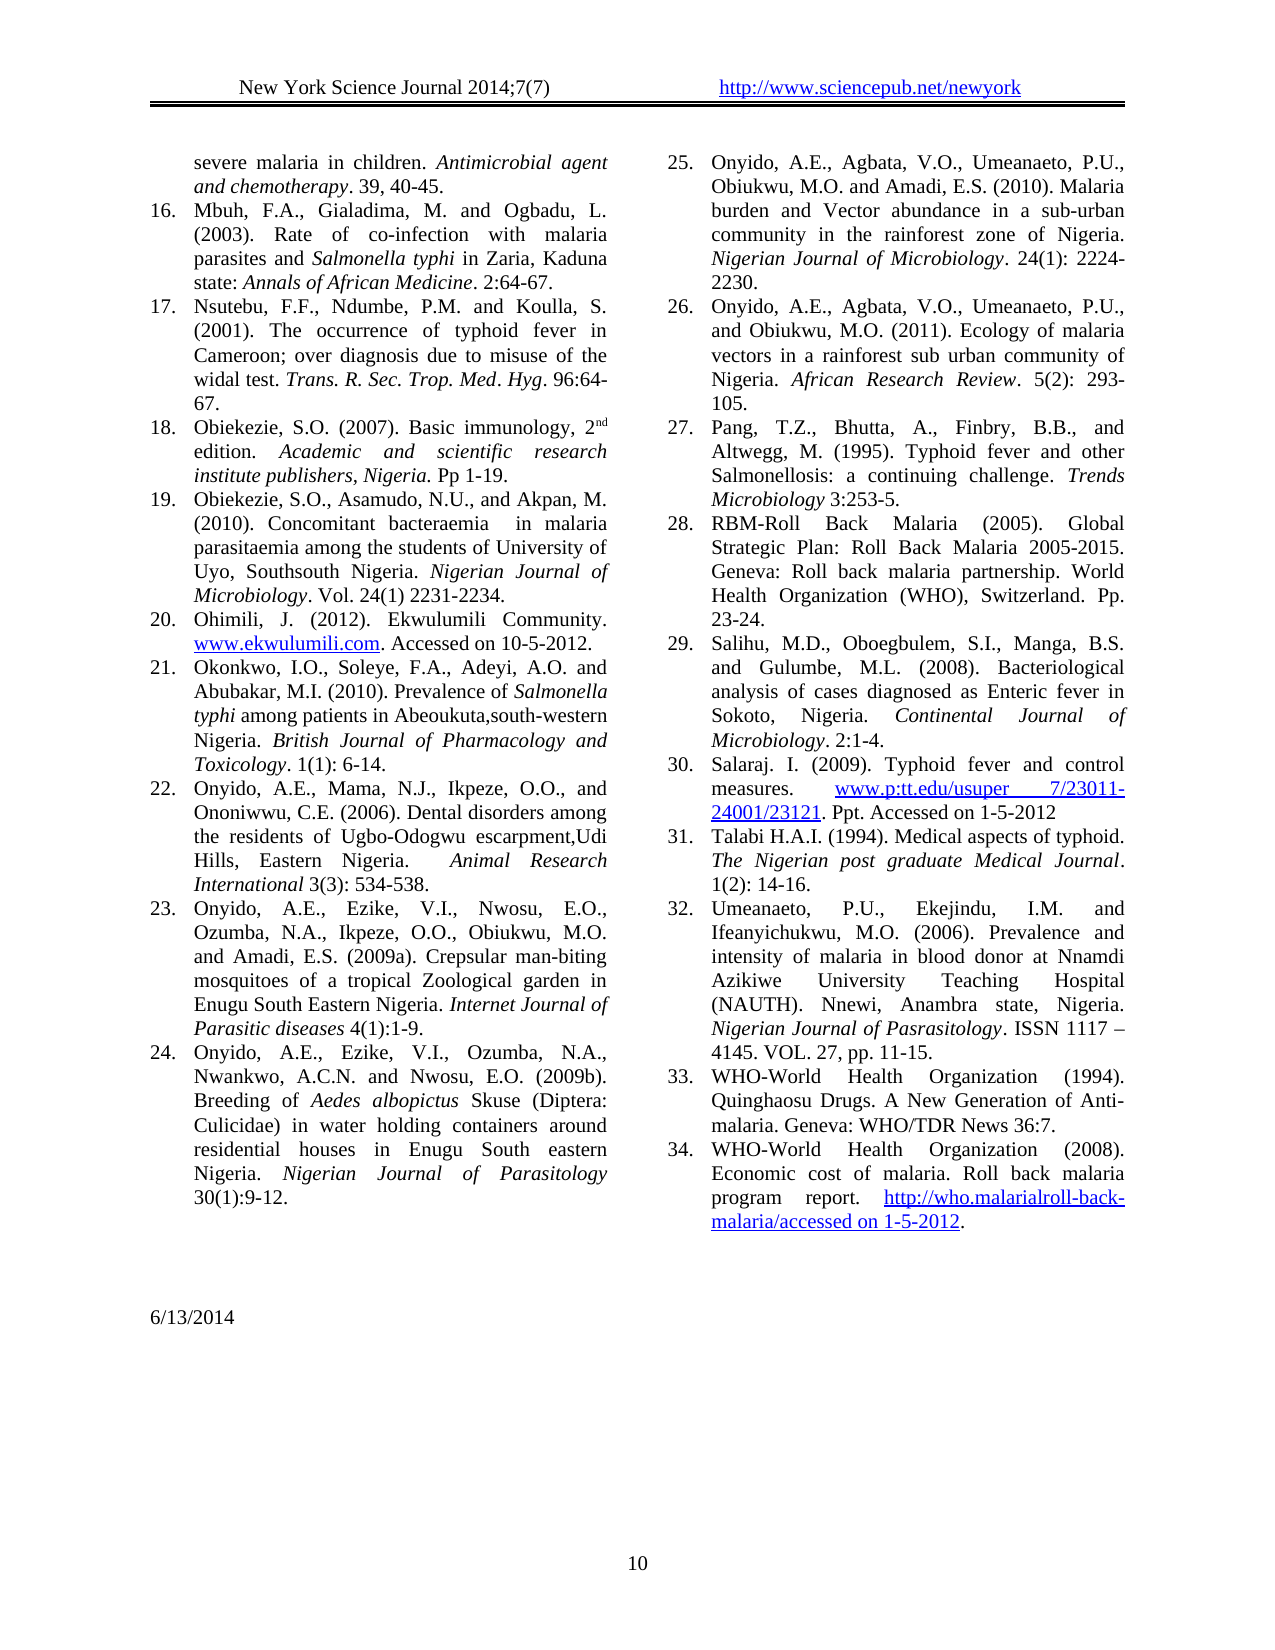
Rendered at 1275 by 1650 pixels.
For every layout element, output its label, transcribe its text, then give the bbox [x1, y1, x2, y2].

list Nsutebu, F.F., Ndumbe, P.M. and Koulla, S. (2001). The occurrence of typhoid fever in Cameroon; over diagnosis due to misuse of the widal test. Trans. R. Sec. Trop. Med. Hyg. 96:64-67. [150, 294, 607, 415]
list Mbuh, F.A., Gialadima, M. and Ogbadu, L. (2003). Rate of co-infection with malaria parasites and Salmonella typhi in Zaria, Kaduna state: Annals of African Medicine. 2:64-67. [150, 198, 607, 294]
list Salihu, M.D., Oboegbulem, S.I., Manga, B.S. and Gulumbe, M.L. (2008). Bacteriological analysis of cases diagnosed as Enteric fever in Sokoto, Nigeria. Continental Journal of Microbiology. 2:1-4. [667, 631, 1125, 752]
list Obiekezie, S.O. (2007). Basic immunology, 2nd edition. Academic and scientific research institute publishers, Nigeria. Pp 1-19. [150, 415, 607, 487]
list WHO-World Health Organization (2008). Economic cost of malaria. Roll back malaria program report. http://who.malarialroll-back-malaria/accessed on 1-5-2012. [667, 1137, 1125, 1233]
list Ohimili, J. (2012). Ekwulumili Community. www.ekwulumili.com. Accessed on 10-5-2012. [150, 607, 607, 655]
list Onyido, A.E., Ezike, V.I., Nwosu, E.O., Ozumba, N.A., Ikpeze, O.O., Obiukwu, M.O. and Amadi, E.S. (2009a). Crepsular man-biting mosquitoes of a tropical Zoological garden in Enugu South Eastern Nigeria. Internet Journal of Parasitic diseases 4(1):1-9. [150, 896, 607, 1040]
list Talabi H.A.I. (1994). Medical aspects of typhoid. The Nigerian post graduate Medical Journal. 1(2): 14-16. [667, 824, 1125, 896]
list RBM-Roll Back Malaria (2005). Global Strategic Plan: Roll Back Malaria 2005-2015. Geneva: Roll back malaria partnership. World Health Organization (WHO), Switzerland. Pp. 23-24. [667, 511, 1125, 631]
list Onyido, A.E., Agbata, V.O., Umeanaeto, P.U., and Obiukwu, M.O. (2011). Ecology of malaria vectors in a rainforest sub urban community of Nigeria. African Research Review. 5(2): 293-105. [667, 294, 1125, 415]
list WHO-World Health Organization (1994). Quinghaosu Drugs. A New Generation of Anti-malaria. Geneva: WHO/TDR News 36:7. [667, 1064, 1125, 1137]
list Okonkwo, I.O., Soleye, F.A., Adeyi, A.O. and Abubakar, M.I. (2010). Prevalence of Salmonella typhi among patients in Abeoukuta,south-western Nigeria. British Journal of Pharmacology and Toxicology. 1(1): 6-14. [150, 655, 607, 776]
list Onyido, A.E., Agbata, V.O., Umeanaeto, P.U., Obiukwu, M.O. and Amadi, E.S. (2010). Malaria burden and Vector abundance in a sub-urban community in the rainforest zone of Nigeria. Nigerian Journal of Microbiology. 24(1): 2224-2230. [667, 150, 1125, 294]
text 6/13/2014 [150, 1305, 1125, 1329]
list Pang, T.Z., Bhutta, A., Finbry, B.B., and Altwegg, M. (1995). Typhoid fever and other Salmonellosis: a continuing challenge. Trends Microbiology 3:253-5. [667, 415, 1125, 511]
list Obiekezie, S.O., Asamudo, N.U., and Akpan, M. (2010). Concomitant bacteraemia in malaria parasitaemia among the students of University of Uyo, Southsouth Nigeria. Nigerian Journal of Microbiology. Vol. 24(1) 2231-2234. [150, 487, 607, 607]
list Onyido, A.E., Ezike, V.I., Ozumba, N.A., Nwankwo, A.C.N. and Nwosu, E.O. (2009b). Breeding of Aedes albopictus Skuse (Diptera: Culicidae) in water holding containers around residential houses in Enugu South eastern Nigeria. Nigerian Journal of Parasitology 30(1):9-12. [150, 1040, 607, 1209]
list Onyido, A.E., Mama, N.J., Ikpeze, O.O., and Ononiwwu, C.E. (2006). Dental disorders among the residents of Ugbo-Odogwu escarpment,Udi Hills, Eastern Nigeria. Animal Research International 3(3): 534-538. [150, 776, 607, 896]
list Umeanaeto, P.U., Ekejindu, I.M. and Ifeanyichukwu, M.O. (2006). Prevalence and intensity of malaria in blood donor at Nnamdi Azikiwe University Teaching Hospital (NAUTH). Nnewi, Anambra state, Nigeria. Nigerian Journal of Pasrasitology. ISSN 1117 – 4145. VOL. 27, pp. 11-15. [667, 896, 1125, 1064]
list Salaraj. I. (2009). Typhoid fever and control measures. www.p:tt.edu/usuper 7/23011-24001/23121. Ppt. Accessed on 1-5-2012 [667, 752, 1125, 824]
